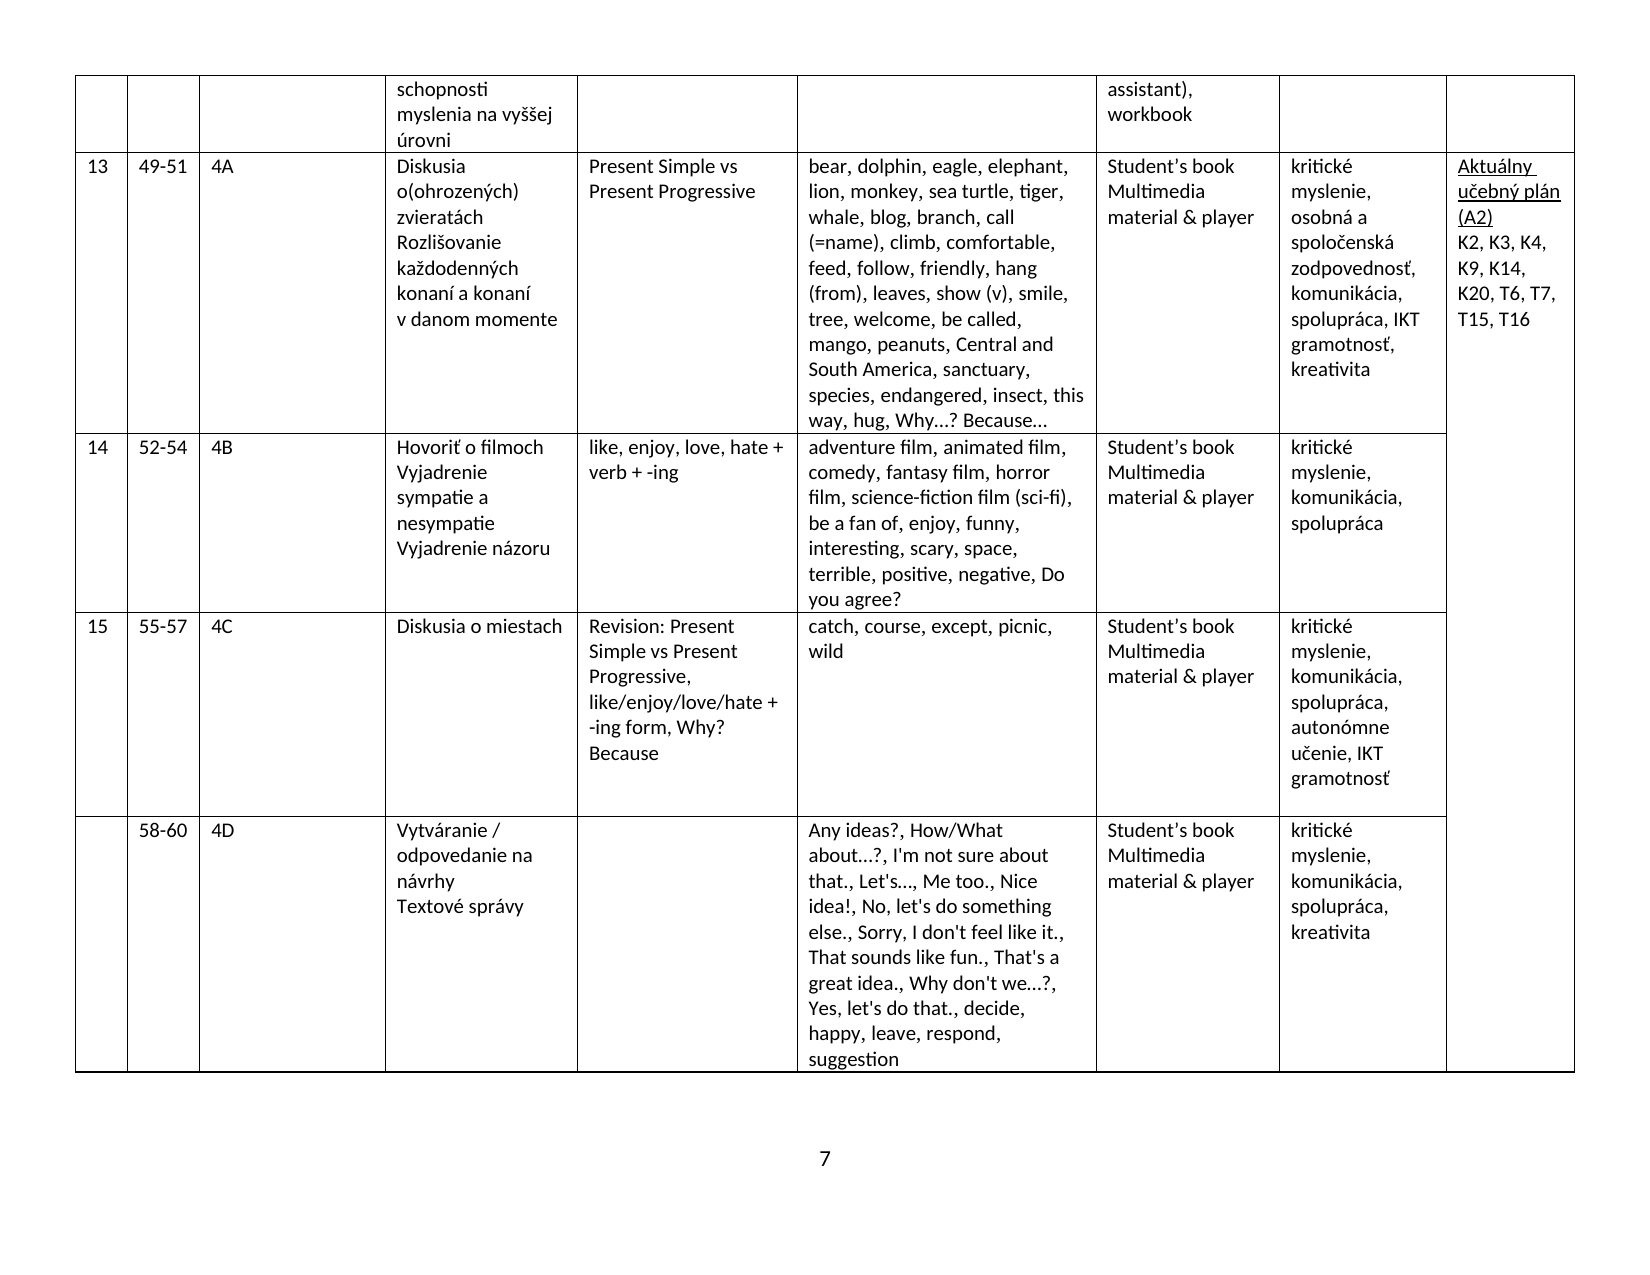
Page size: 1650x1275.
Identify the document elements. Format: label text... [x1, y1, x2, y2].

table_cell 14 [76, 434, 127, 612]
table_cell 4A [200, 153, 385, 433]
table_cell Student’s book Multimedia material & player [1097, 613, 1279, 816]
table_cell 52-54 [128, 434, 199, 612]
table_cell 55-57 [128, 613, 199, 816]
table_cell 4B [200, 434, 385, 612]
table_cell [1097, 76, 1279, 152]
table_cell kritické myslenie, komunikácia, spolupráca [1280, 434, 1446, 612]
table_cell Aktuálny učebný plán (A2) K2, K3, K4, K9, K14, K20, T6, T7, T15, T16 [1447, 153, 1574, 1071]
table_cell 4C [200, 613, 385, 816]
table_cell 4D [200, 817, 385, 1071]
table_cell Hovoriť o filmoch Vyjadrenie sympatie a nesympatie Vyjadrenie názoru [386, 434, 577, 612]
table_cell 13 [76, 153, 127, 433]
table_cell [578, 817, 797, 1071]
table_cell kritické myslenie, komunikácia, spolupráca, autonómne učenie, IKT gramotnosť [1280, 613, 1446, 816]
table_cell [578, 76, 797, 152]
table_cell Revision: Present Simple vs Present Progressive, like/enjoy/love/hate + -ing form, Why? Because [578, 613, 797, 816]
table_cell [1280, 76, 1446, 152]
table_cell bear, dolphin, eagle, elephant, lion, monkey, sea turtle, tiger, whale, blog, branch, call (=name), climb, comfortable, feed, follow, friendly, hang (from), leaves, show (v), smile, tree, welcome, be called, mango, peanuts, Central and South America, sanctuary, species, endangered, insect, this way, hug, Why…? Because… [798, 153, 1096, 433]
table_cell like, enjoy, love, hate + verb + -ing [578, 434, 797, 612]
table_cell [386, 76, 577, 152]
table_cell 15 [76, 613, 127, 816]
table_cell Student’s book Multimedia material & player [1097, 434, 1279, 612]
table_cell 48 [128, 76, 199, 152]
table_cell 49-51 [128, 153, 199, 433]
table_cell adventure film, animated film, comedy, fantasy film, horror film, science-fiction film (sci-fi), be a fan of, enjoy, funny, interesting, scary, space, terrible, positive, negative, Do you agree? [798, 434, 1096, 612]
table_cell Vytváranie / odpovedanie na návrhy Textové správy [386, 817, 577, 1071]
table_cell Diskusia o miestach [386, 613, 577, 816]
table_cell Diskusia o(ohrozených) zvieratách Rozlišovanie každodenných konaní a konaní v danom momente [386, 153, 577, 433]
table_cell [76, 817, 127, 1071]
table_cell catch, course, except, picnic, wild [798, 613, 1096, 816]
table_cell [1097, 817, 1279, 1071]
table_cell Present Simple vs Present Progressive [578, 153, 797, 433]
table_cell [76, 76, 127, 152]
table_cell kritické myslenie, osobná a spoločenská zodpovednosť, komunikácia, spolupráca, IKT gramotnosť, kreativita [1280, 153, 1446, 433]
table_cell Any ideas?, How/What about…?, I'm not sure about that., Let's…, Me too., Nice idea!, No, let's do something else., Sorry, I don't feel like it., That sounds like fun., That's a great idea., Why don't we…?, Yes, let's do that., decide, happy, leave, respond, suggestion [798, 817, 1096, 1071]
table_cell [200, 76, 385, 152]
table_cell 58-60 [128, 817, 199, 1071]
table_cell [798, 76, 1096, 152]
table_cell Student’s book Multimedia material & player [1097, 153, 1279, 433]
table_cell kritické myslenie, komunikácia, spolupráca, kreativita [1280, 817, 1446, 1071]
